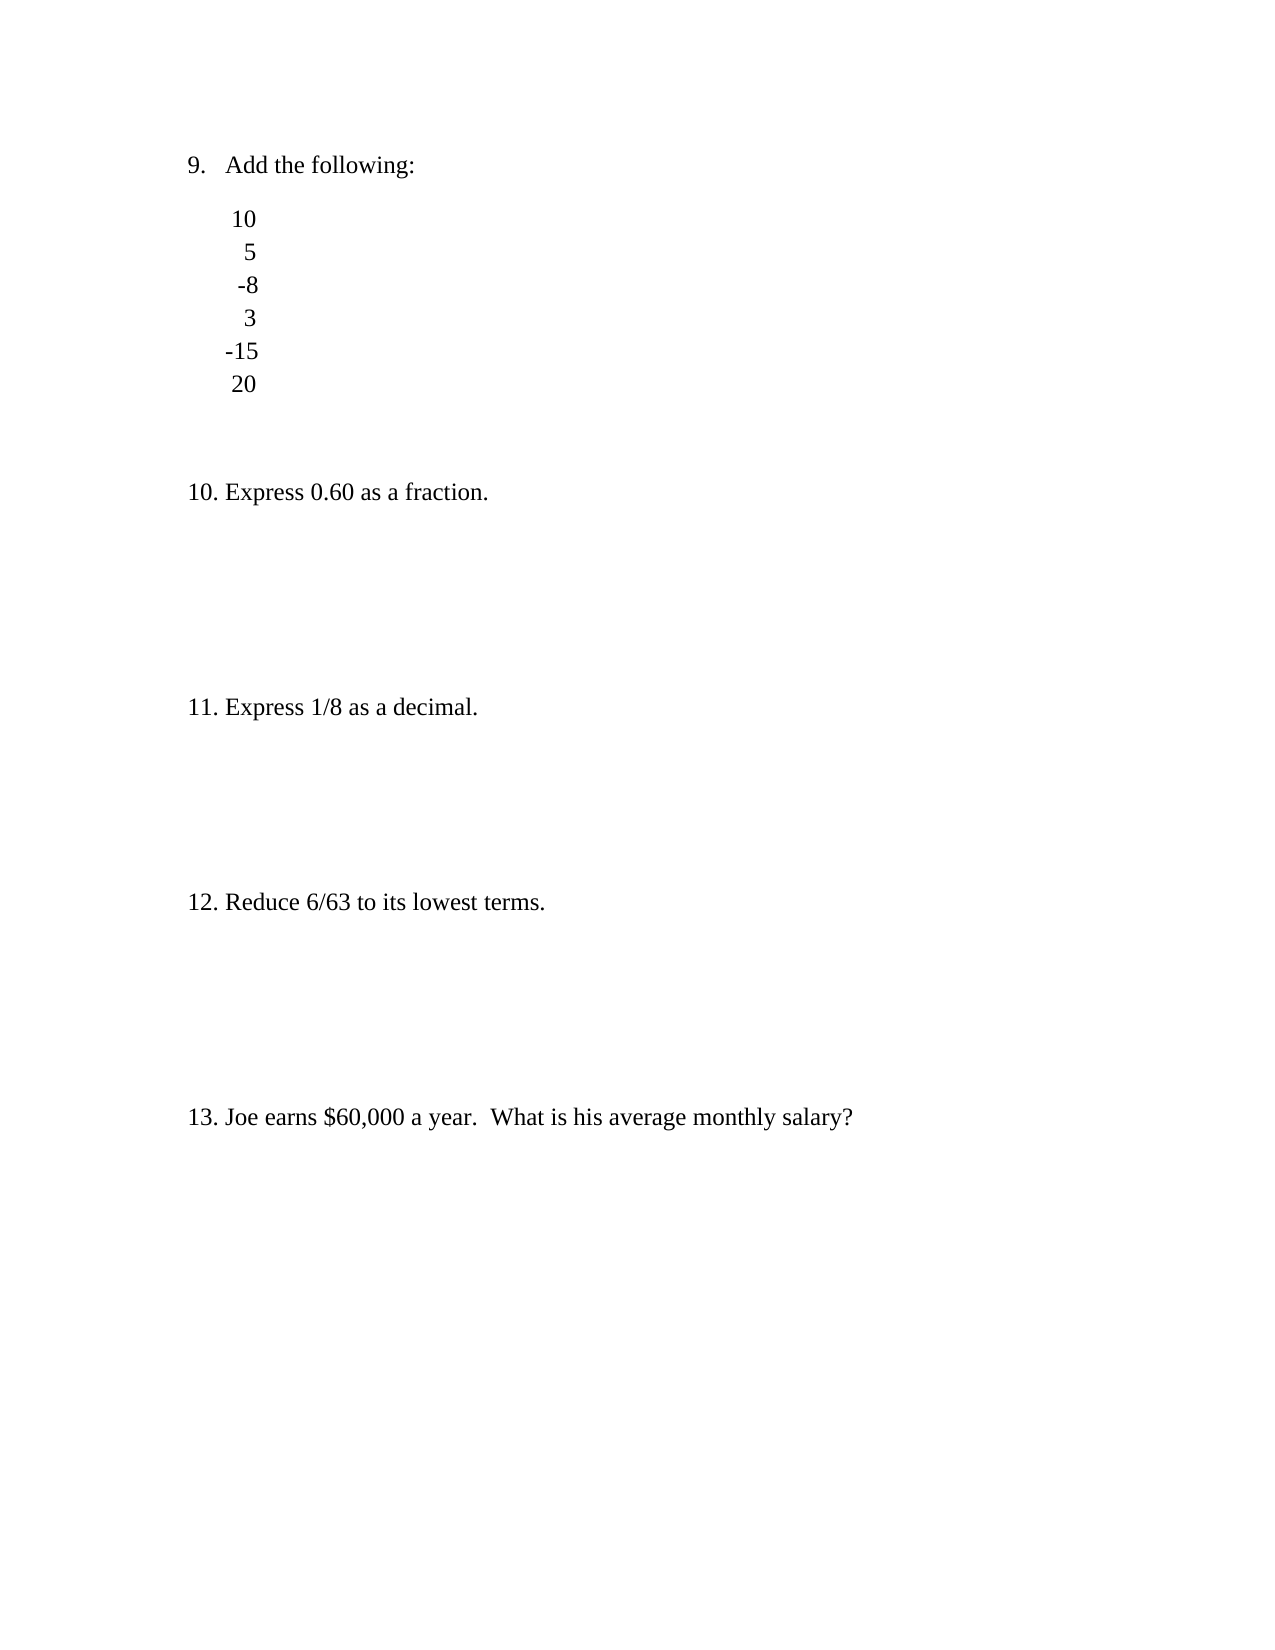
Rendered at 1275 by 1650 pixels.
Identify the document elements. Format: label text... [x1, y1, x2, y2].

text 10 5 -8 3 -15 20 [225, 204, 1125, 398]
list Add the following: [187, 150, 1125, 179]
list Joe earns $60,000 a year. What is his average monthly salary? [187, 1102, 1125, 1131]
list Reduce 6/63 to its lowest terms. [187, 887, 1125, 915]
list Express 0.60 as a fraction. [187, 477, 1125, 505]
list Express 1/8 as a decimal. [187, 692, 1125, 721]
